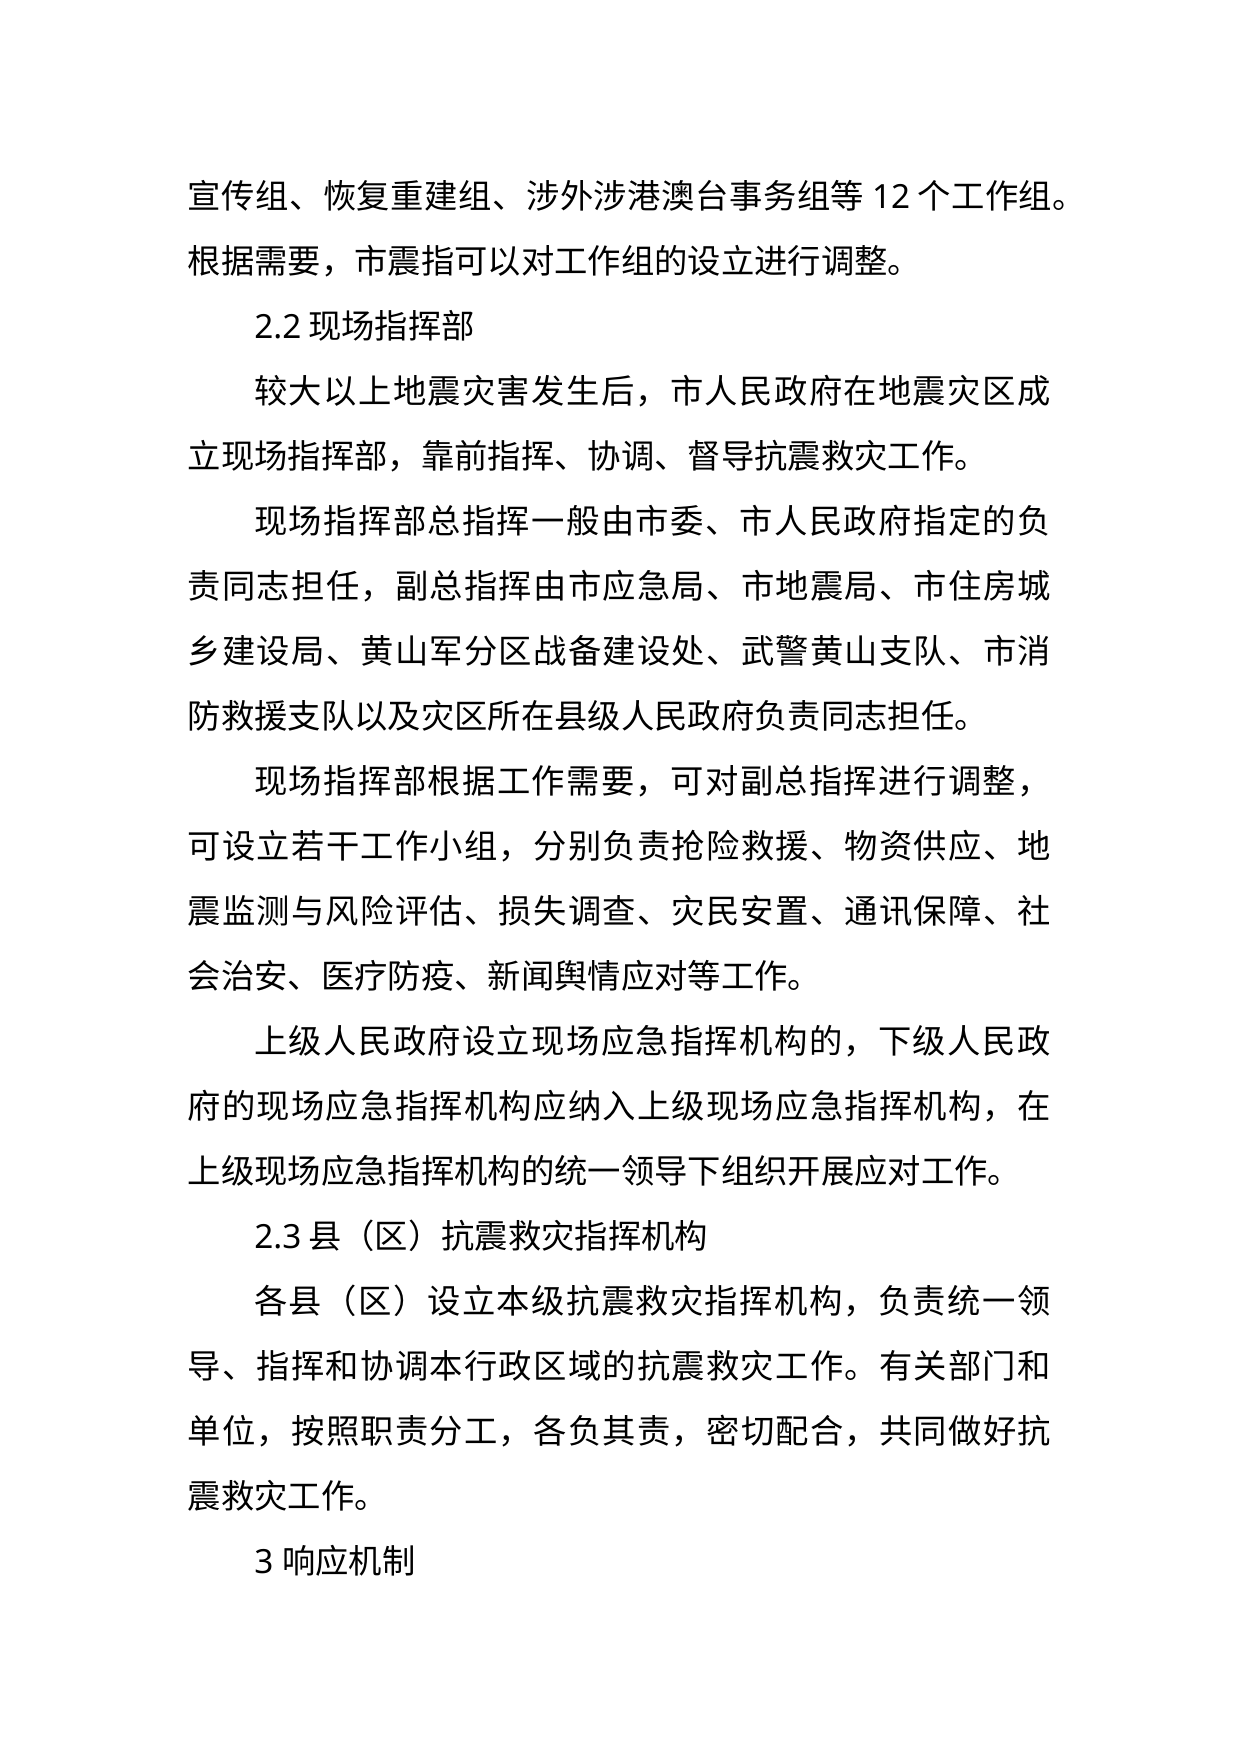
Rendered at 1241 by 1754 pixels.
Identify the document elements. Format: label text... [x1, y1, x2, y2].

text 上级人民政府设立现场应急指挥机构的，下级人民政府的现场应急指挥机构应纳入上级现场应急指挥机构，在上级现场应急指挥机构的统一领导下组织开展应对工作。 [187, 1007, 1053, 1202]
text 现场指挥部根据工作需要，可对副总指挥进行调整，可设立若干工作小组，分别负责抢险救援、物资供应、地震监测与风险评估、损失调查、灾民安置、通讯保障、社会治安、医疗防疫、新闻舆情应对等工作。 [187, 747, 1053, 1007]
text 2.3县（区）抗震救灾指挥机构 [187, 1202, 1053, 1267]
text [187, 162, 1053, 292]
text 2.2现场指挥部 [187, 292, 1053, 357]
text 现场指挥部总指挥一般由市委、市人民政府指定的负责同志担任，副总指挥由市应急局、市地震局、市住房城乡建设局、黄山军分区战备建设处、武警黄山支队、市消防救援支队以及灾区所在县级人民政府负责同志担任。 [187, 487, 1053, 747]
text 各县（区）设立本级抗震救灾指挥机构，负责统一领导、指挥和协调本行政区域的抗震救灾工作。有关部门和单位，按照职责分工，各负其责，密切配合，共同做好抗震救灾工作。 [187, 1267, 1053, 1527]
text 3 响应机制 [187, 1527, 1053, 1592]
text 较大以上地震灾害发生后，市人民政府在地震灾区成立现场指挥部，靠前指挥、协调、督导抗震救灾工作。 [187, 357, 1053, 487]
